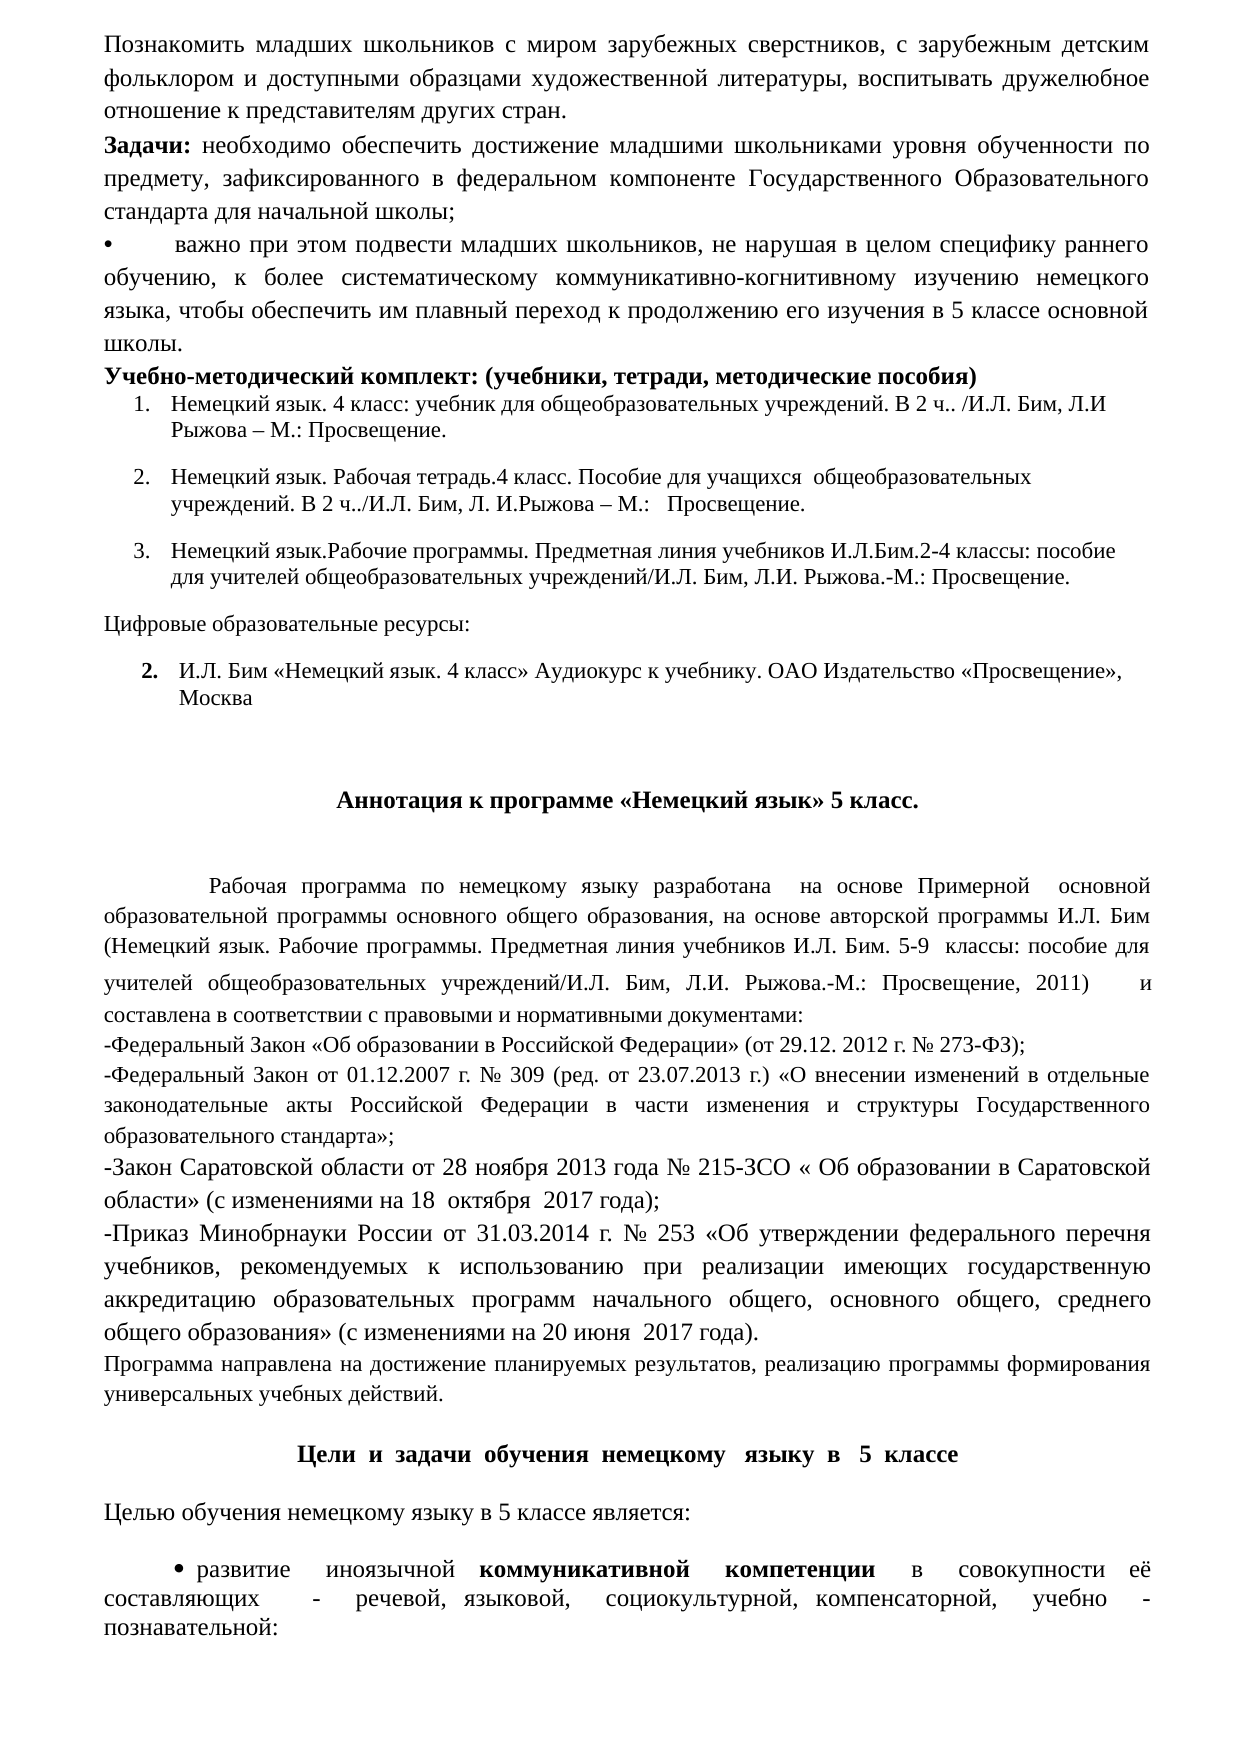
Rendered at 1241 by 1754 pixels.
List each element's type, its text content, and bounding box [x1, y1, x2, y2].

text -Федеральный Закон «Об образовании в Российской Федерации» (от 29.12. 2012 г. № 273-ФЗ); [103, 1031, 1152, 1057]
text Аннотация к программе «Немецкий язык» 5 класс. [103, 785, 1152, 814]
text Задачи: необходимо обеспечить достижение младшими школьниками уровня обученности по предмету, зафиксированного в федеральном компоненте Государственного Образовательного стандарта для начальной школы; [103, 130, 1150, 224]
text Программа направлена на достижение планируемых результатов, реализацию программы формирования универсальных учебных действий. [103, 1350, 1152, 1407]
text Учебно-методический комплект: (учебники, тетради, методические пособия) [103, 361, 1152, 390]
text развитие иноязычной коммуникативной компетенции в совокупности её составляющих - речевой, языковой, социокультурной, компенсаторной, учебно - познавательной: [103, 1554, 1152, 1641]
list Немецкий язык. Рабочая тетрадь.4 класс. Пособие для учащихся общеобразовательных учреждений. В 2 ч../И.Л. Бим, Л. И.Рыжова – М.: Просвещение. [133, 463, 1152, 516]
list И.Л. Бим «Немецкий язык. 4 класс» Аудиокурс к учебнику. ОАО Издательство «Просвещение», Москва [141, 657, 1152, 710]
text Цифровые образовательные ресурсы: [103, 610, 1152, 637]
list важно при этом подвести младших школьников, не нарушая в целом специфику раннего обучению, к более систематическому коммуникативно-когнитивному изучению немецкого языка, чтобы обеспечить им плавный переход к продолжению его изучения в 5 классе основной школы. [103, 229, 1149, 357]
text -Закон Саратовской области от 28 ноября 2013 года № 215-ЗСО « Об образовании в Саратовской области» (с изменениями на 18 октября 2017 года); [103, 1152, 1152, 1214]
text Целью обучения немецкому языку в 5 классе является: [103, 1497, 1152, 1526]
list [103, 29, 1150, 124]
text -Приказ Минобрнауки России от 31.03.2014 г. № 253 «Об утверждении федерального перечня учебников, рекомендуемых к использованию при реализации имеющих государственную аккредитацию образовательных программ начального общего, основного общего, среднего общего образования» (с изменениями на 20 июня 2017 года). [103, 1218, 1152, 1346]
list Немецкий язык. 4 класс: учебник для общеобразовательных учреждений. В 2 ч.. /И.Л. Бим, Л.И Рыжова – М.: Просвещение. [133, 390, 1152, 442]
text Цели и задачи обучения немецкому языку в 5 классе [103, 1439, 1152, 1468]
text -Федеральный Закон от 01.12.2007 г. № 309 (ред. от 23.07.2013 г.) «О внесении изменений в отдельные законодательные акты Российской Федерации в части изменения и структуры Государственного образовательного стандарта»; [103, 1061, 1152, 1148]
list Немецкий язык.Рабочие программы. Предметная линия учебников И.Л.Бим.2-4 классы: пособие для учителей общеобразовательных учреждений/И.Л. Бим, Л.И. Рыжова.-М.: Просвещение. [133, 537, 1152, 589]
text Рабочая программа по немецкому языку разработана на основе Примерной основной образовательной программы основного общего образования, на основе авторской программы И.Л. Бим (Немецкий язык. Рабочие программы. Предметная линия учебников И.Л. Бим. 5-9 классы: пособие для учителей общеобразовательных учреждений/И.Л. Бим, Л.И. Рыжова.-М.: Просвещение, 2011) и составлена в соответствии с правовыми и нормативными документами: [103, 872, 1152, 1027]
